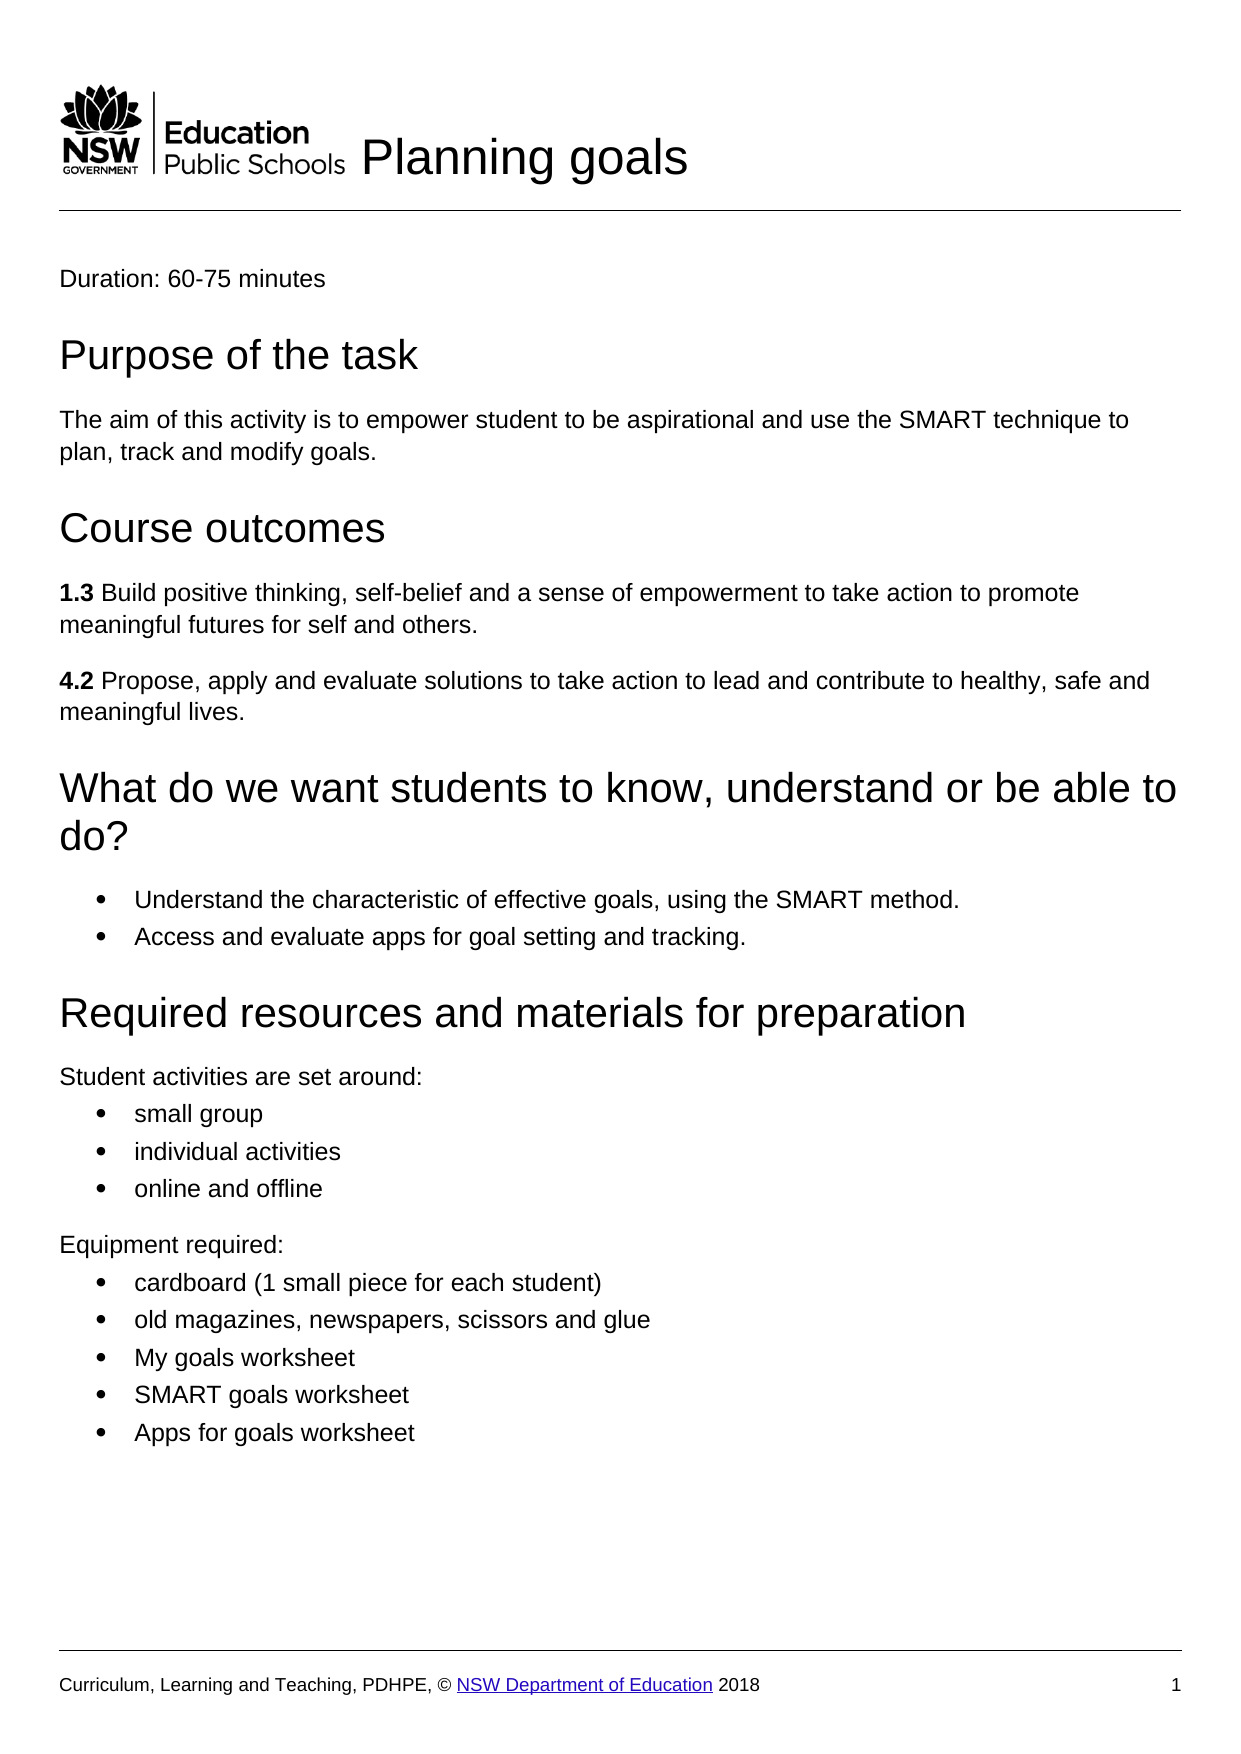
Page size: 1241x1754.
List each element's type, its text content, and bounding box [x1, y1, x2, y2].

subtitle What do we want students to know, understand or be able to do? [59, 763, 1181, 859]
title Planning goals [59, 84, 1181, 210]
list small group [97, 1099, 1181, 1128]
subtitle Required resources and materials for preparation [59, 988, 1181, 1036]
picture [59, 84, 347, 175]
list online and offline [97, 1174, 1181, 1203]
list individual activities [97, 1136, 1181, 1166]
list SMART goals worksheet [97, 1380, 1181, 1409]
list Understand the characteristic of effective goals, using the SMART method. [97, 884, 1181, 913]
text Duration: 60-75 minutes [59, 261, 1181, 293]
text 4.2 Propose, apply and evaluate solutions to take action to lead and contribute to healthy, safe and meaningful lives. [59, 663, 1181, 726]
subtitle Purpose of the task [59, 330, 1181, 378]
subtitle Course outcomes [59, 503, 1181, 551]
list Access and evaluate apps for goal setting and tracking. [97, 922, 1181, 951]
list old magazines, newspapers, scissors and glue [97, 1305, 1181, 1334]
list My goals worksheet [97, 1343, 1181, 1372]
text 1.3 Build positive thinking, self-belief and a sense of empowerment to take action to promote meaningful futures for self and others. [59, 576, 1181, 638]
list cardboard (1 small piece for each student) [97, 1268, 1181, 1297]
text The aim of this activity is to empower student to be aspirational and use the SMART technique to plan, track and modify goals. [59, 403, 1181, 466]
text Equipment required: [59, 1228, 1181, 1259]
list Apps for goals worksheet [97, 1418, 1181, 1447]
list Student activities are set around: [59, 1061, 1181, 1091]
